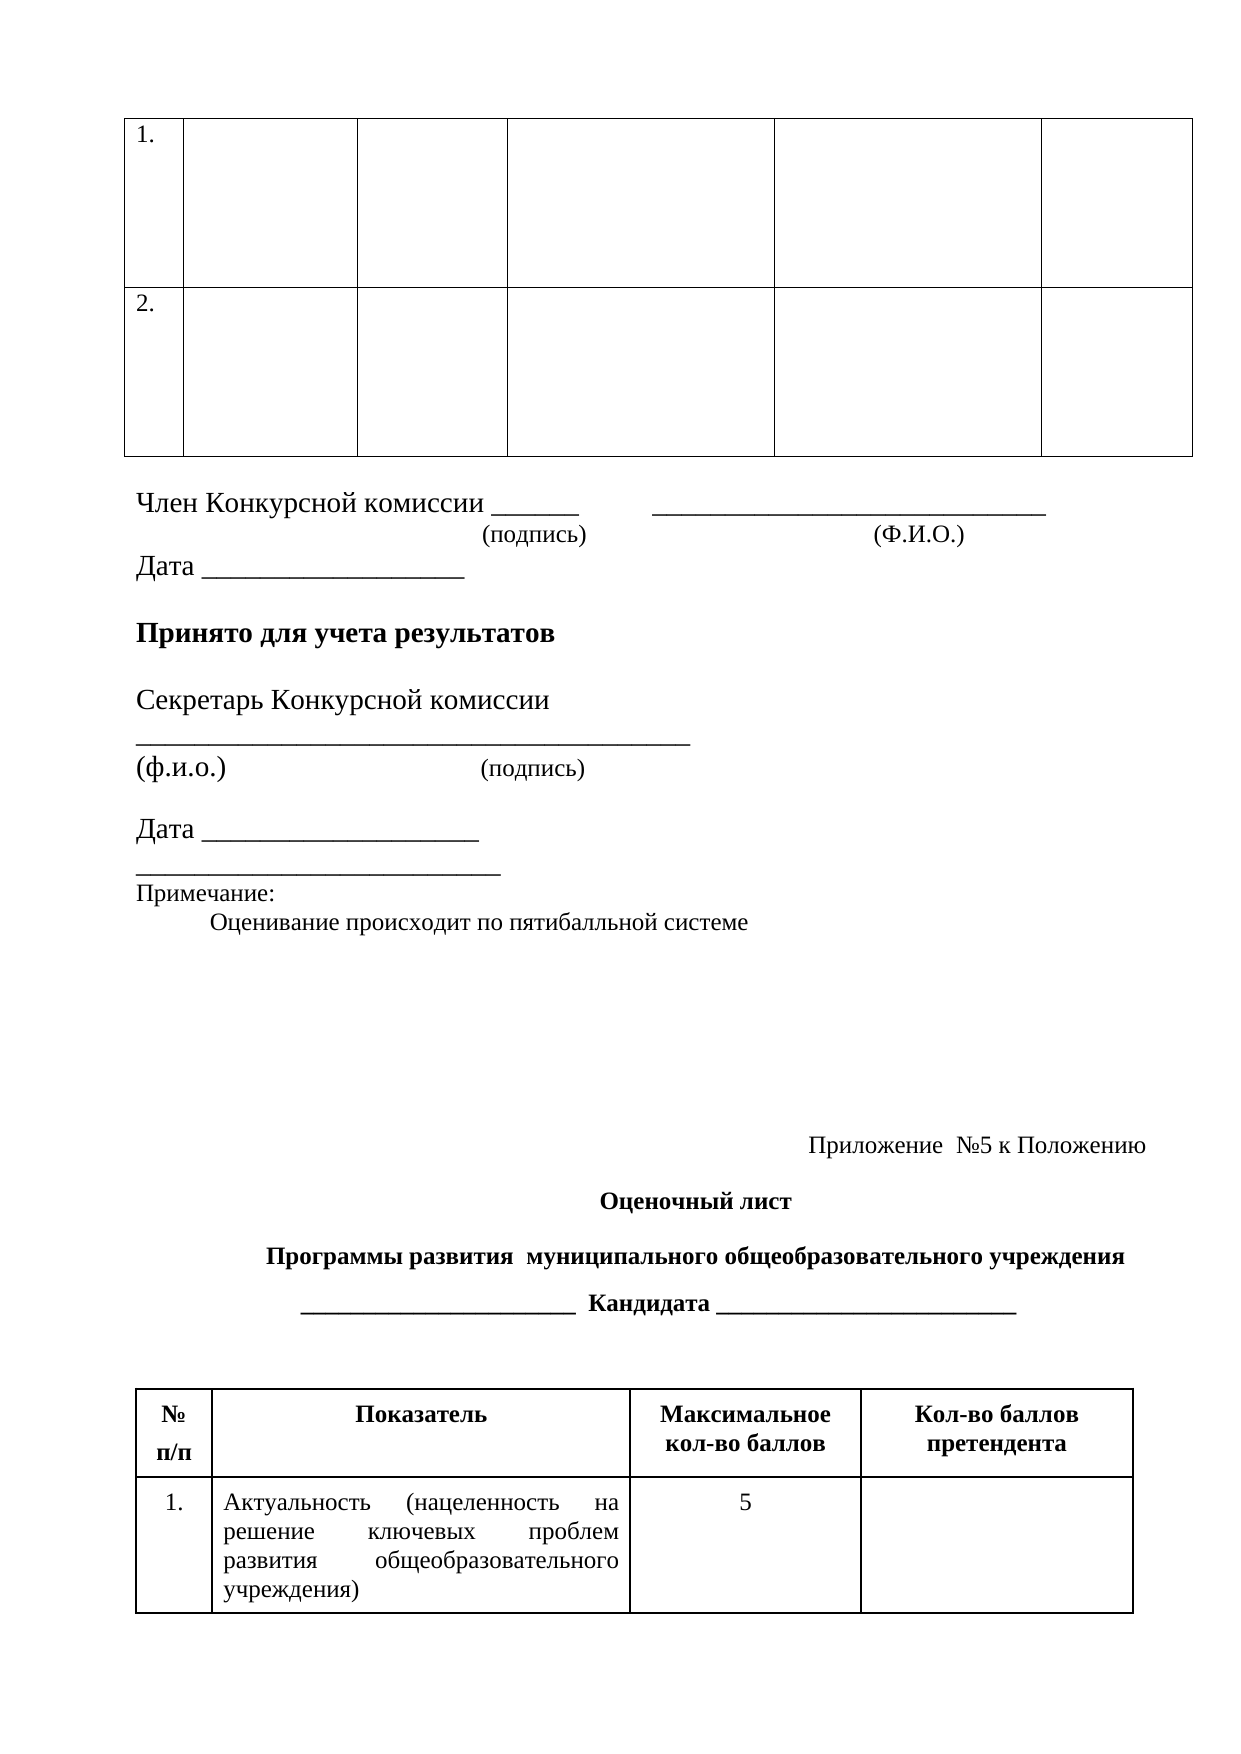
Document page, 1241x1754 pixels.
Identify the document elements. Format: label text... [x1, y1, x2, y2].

table_cell [508, 288, 774, 456]
table_cell 5 [631, 1478, 860, 1612]
text Дата __________________ [136, 548, 1181, 581]
text ______________________________________ [136, 715, 1181, 749]
table_cell [862, 1478, 1132, 1612]
text (подпись) (Ф.И.О.) [136, 519, 1181, 548]
table_cell 1. [137, 1478, 211, 1612]
text Оценочный лист [136, 1168, 1181, 1214]
text _________________________ [136, 845, 1181, 878]
table_cell [358, 288, 507, 456]
text Оценивание происходит по пятибалльной системе [136, 907, 1181, 936]
table_header Максимальное кол-во баллов [631, 1390, 860, 1476]
text Дата ___________________ [136, 811, 1181, 845]
table_cell [358, 119, 507, 287]
table_cell [1042, 119, 1192, 287]
text Приложение №5 к Положению [773, 1113, 1181, 1159]
text Примечание: [136, 878, 1181, 907]
table_cell [508, 119, 774, 287]
table_header Кол-во баллов претендента [862, 1390, 1132, 1476]
table_cell [775, 288, 1041, 456]
text Программы развития муниципального общеобразовательного учреждения ______________________ Кандидата ________________________ [136, 1224, 1181, 1316]
table_header Показатель [213, 1390, 629, 1476]
table_cell [184, 119, 357, 287]
table_cell [184, 288, 357, 456]
table_cell [1042, 288, 1192, 456]
table_cell 1. [125, 119, 183, 287]
text Принято для учета результатов [136, 615, 1181, 648]
text (ф.и.о.) (подпись) [136, 749, 1181, 782]
text Секретарь Конкурсной комиссии [136, 682, 1181, 715]
table_cell Актуальность (нацеленность на решение ключевых проблем развития общеобразовательного учреждения) [213, 1478, 629, 1612]
table_cell 2. [125, 288, 183, 456]
text Член Конкурсной комиссии ______ ___________________________ [136, 485, 1181, 519]
table_header № п/п [137, 1390, 211, 1476]
table_cell [775, 119, 1041, 287]
